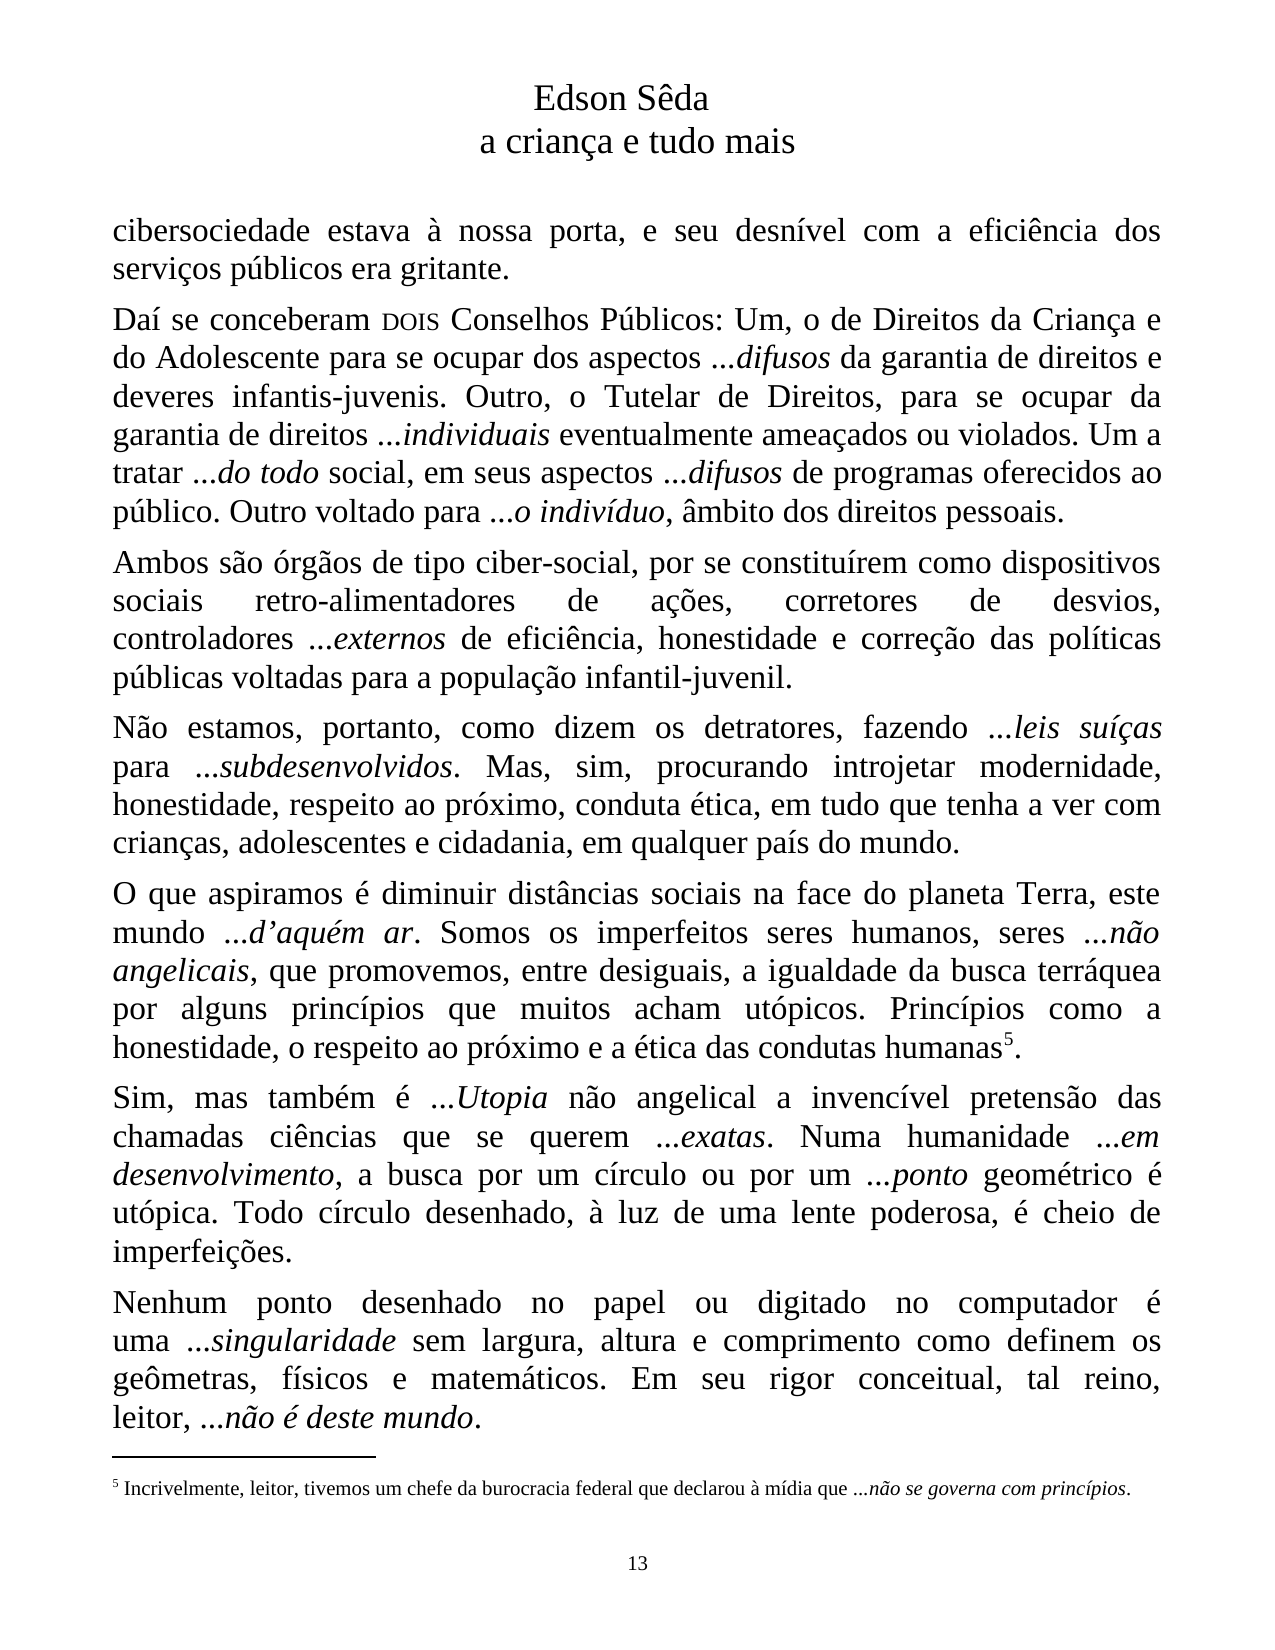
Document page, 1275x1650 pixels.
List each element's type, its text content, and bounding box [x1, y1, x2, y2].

text O que aspiramos é diminuir distâncias sociais na face do planeta Terra, este mundo ...d’aquém ar. Somos os imperfeitos seres humanos, seres ...não angelicais, que promovemos, entre desiguais, a igualdade da busca terráquea por alguns princípios que muitos acham utópicos. Princípios como a honestidade, o respeito ao próximo e a ética das condutas humanas. [112, 874, 1162, 1065]
text Nenhum ponto desenhado no papel ou digitado no computador é uma ...singularidade sem largura, altura e comprimento como definem os geômetras, físicos e matemáticos. Em seu rigor conceitual, tal reino, leitor, ...não é deste mundo. [112, 1282, 1162, 1435]
text Não estamos, portanto, como dizem os detratores, fazendo ...leis suíças para ...subdesenvolvidos. Mas, sim, procurando introjetar modernidade, honestidade, respeito ao próximo, conduta ética, em tudo que tenha a ver com crianças, adolescentes e cidadania, em qualquer país do mundo. [112, 708, 1162, 861]
text Daí se conceberam DOIS Conselhos Públicos: Um, o de Direitos da Criança e do Adolescente para se ocupar dos aspectos ...difusos da garantia de direitos e deveres infantis-juvenis. Outro, o Tutelar de Direitos, para se ocupar da garantia de direitos ...individuais eventualmente ameaçados ou violados. Um a tratar ...do todo social, em seus aspectos ...difusos de programas oferecidos ao público. Outro voltado para ...o indivíduo, âmbito dos direitos pessoais. [112, 299, 1162, 529]
text Sim, mas também é ...Utopia não angelical a invencível pretensão das chamadas ciências que se querem ...exatas. Numa humanidade ...em desenvolvimento, a busca por um círculo ou por um ...ponto geométrico é utópica. Todo círculo desenhado, à luz de uma lente poderosa, é cheio de imperfeições. [112, 1078, 1162, 1269]
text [112, 210, 1162, 287]
text Ambos são órgãos de tipo ciber-social, por se constituírem como dispositivos sociais retro-alimentadores de ações, corretores de desvios, controladores ...externos de eficiência, honestidade e correção das políticas públicas voltadas para a população infantil-juvenil. [112, 542, 1162, 695]
